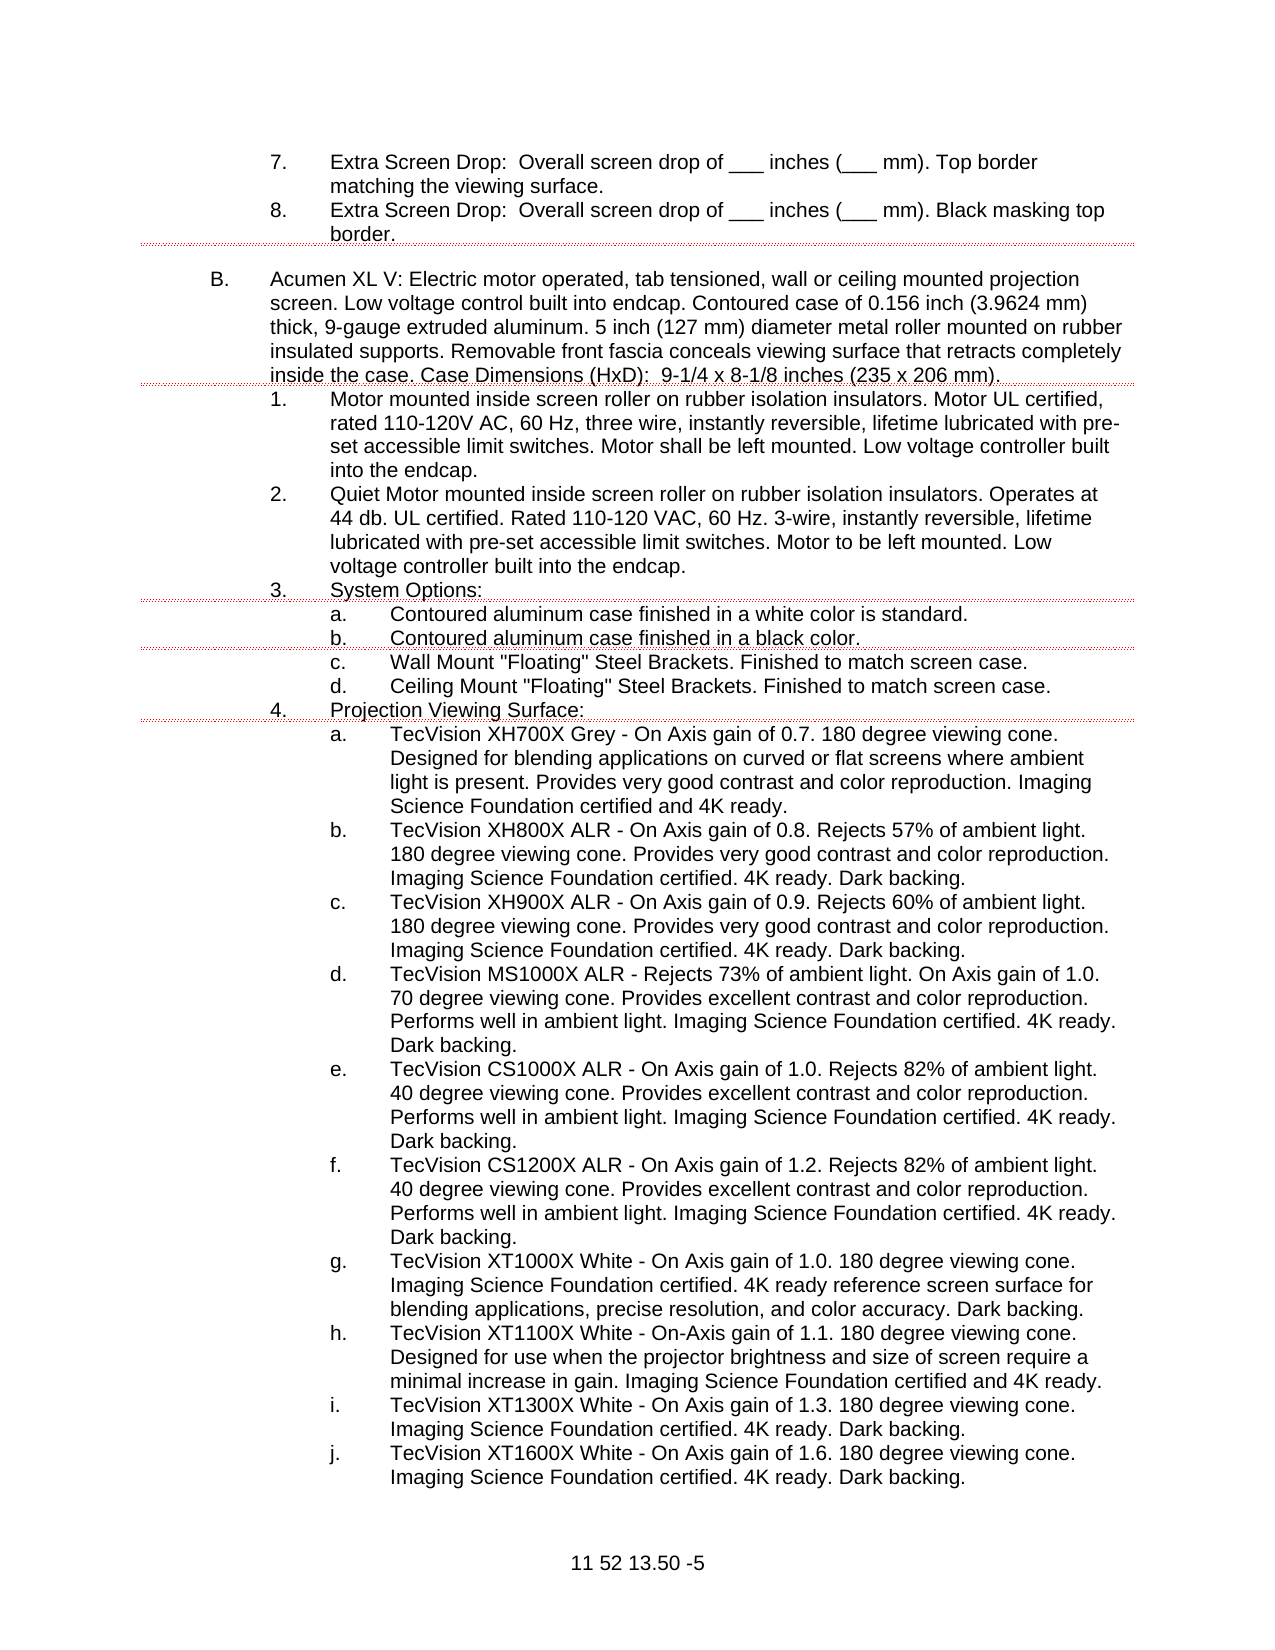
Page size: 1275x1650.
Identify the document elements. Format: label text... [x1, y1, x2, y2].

list TecVision XH700X Grey - On Axis gain of 0.7. 180 degree viewing cone. Designed for blending applications on curved or flat screens where ambient light is present. Provides very good contrast and color reproduction. Imaging Science Foundation certified and 4K ready. [330, 722, 1125, 818]
list Contoured aluminum case finished in a black color. [330, 626, 1125, 650]
list TecVision XT1600X White - On Axis gain of 1.6. 180 degree viewing cone. Imaging Science Foundation certified. 4K ready. Dark backing. [330, 1441, 1125, 1488]
list Extra Screen Drop: Overall screen drop of ___ inches (___ mm). Black masking top border. [270, 198, 1125, 246]
list Extra Screen Drop: Overall screen drop of ___ inches (___ mm). Top border matching the viewing surface. [270, 150, 1125, 198]
list Projection Viewing Surface: [270, 698, 1125, 722]
list TecVision XT1100X White - On-Axis gain of 1.1. 180 degree viewing cone. Designed for use when the projector brightness and size of screen require a minimal increase in gain. Imaging Science Foundation certified and 4K ready. [330, 1321, 1125, 1393]
list Motor mounted inside screen roller on rubber isolation insulators. Motor UL certified, rated 110-120V AC, 60 Hz, three wire, instantly reversible, lifetime lubricated with pre-set accessible limit switches. Motor shall be left mounted. Low voltage controller built into the endcap. [270, 386, 1125, 482]
list TecVision MS1000X ALR - Rejects 73% of ambient light. On Axis gain of 1.0. 70 degree viewing cone. Provides excellent contrast and color reproduction. Performs well in ambient light. Imaging Science Foundation certified. 4K ready. Dark backing. [330, 961, 1125, 1057]
list System Options: [270, 578, 1125, 602]
list Quiet Motor mounted inside screen roller on rubber isolation insulators. Operates at 44 db. UL certified. Rated 110-120 VAC, 60 Hz. 3-wire, instantly reversible, lifetime lubricated with pre-set accessible limit switches. Motor to be left mounted. Low voltage controller built into the endcap. [270, 482, 1125, 578]
list TecVision XT1300X White - On Axis gain of 1.3. 180 degree viewing cone. Imaging Science Foundation certified. 4K ready. Dark backing. [330, 1393, 1125, 1441]
list Wall Mount "Floating" Steel Brackets. Finished to match screen case. [330, 650, 1125, 674]
list TecVision XH800X ALR - On Axis gain of 0.8. Rejects 57% of ambient light. 180 degree viewing cone. Provides very good contrast and color reproduction. Imaging Science Foundation certified. 4K ready. Dark backing. [330, 818, 1125, 889]
list Ceiling Mount "Floating" Steel Brackets. Finished to match screen case. [330, 674, 1125, 698]
list TecVision CS1200X ALR - On Axis gain of 1.2. Rejects 82% of ambient light. 40 degree viewing cone. Provides excellent contrast and color reproduction. Performs well in ambient light. Imaging Science Foundation certified. 4K ready. Dark backing. [330, 1153, 1125, 1249]
list Acumen XL V: Electric motor operated, tab tensioned, wall or ceiling mounted projection screen. Low voltage control built into endcap. Contoured case of 0.156 inch (3.9624 mm) thick, 9-gauge extruded aluminum. 5 inch (127 mm) diameter metal roller mounted on rubber insulated supports. Removable front fascia conceals viewing surface that retracts completely inside the case. Case Dimensions (HxD): 9-1/4 x 8-1/8 inches (235 x 206 mm). [210, 267, 1125, 386]
list TecVision XT1000X White - On Axis gain of 1.0. 180 degree viewing cone. Imaging Science Foundation certified. 4K ready reference screen surface for blending applications, precise resolution, and color accuracy. Dark backing. [330, 1249, 1125, 1321]
list TecVision CS1000X ALR - On Axis gain of 1.0. Rejects 82% of ambient light. 40 degree viewing cone. Provides excellent contrast and color reproduction. Performs well in ambient light. Imaging Science Foundation certified. 4K ready. Dark backing. [330, 1057, 1125, 1153]
list TecVision XH900X ALR - On Axis gain of 0.9. Rejects 60% of ambient light. 180 degree viewing cone. Provides very good contrast and color reproduction. Imaging Science Foundation certified. 4K ready. Dark backing. [330, 889, 1125, 961]
list Contoured aluminum case finished in a white color is standard. [330, 602, 1125, 626]
